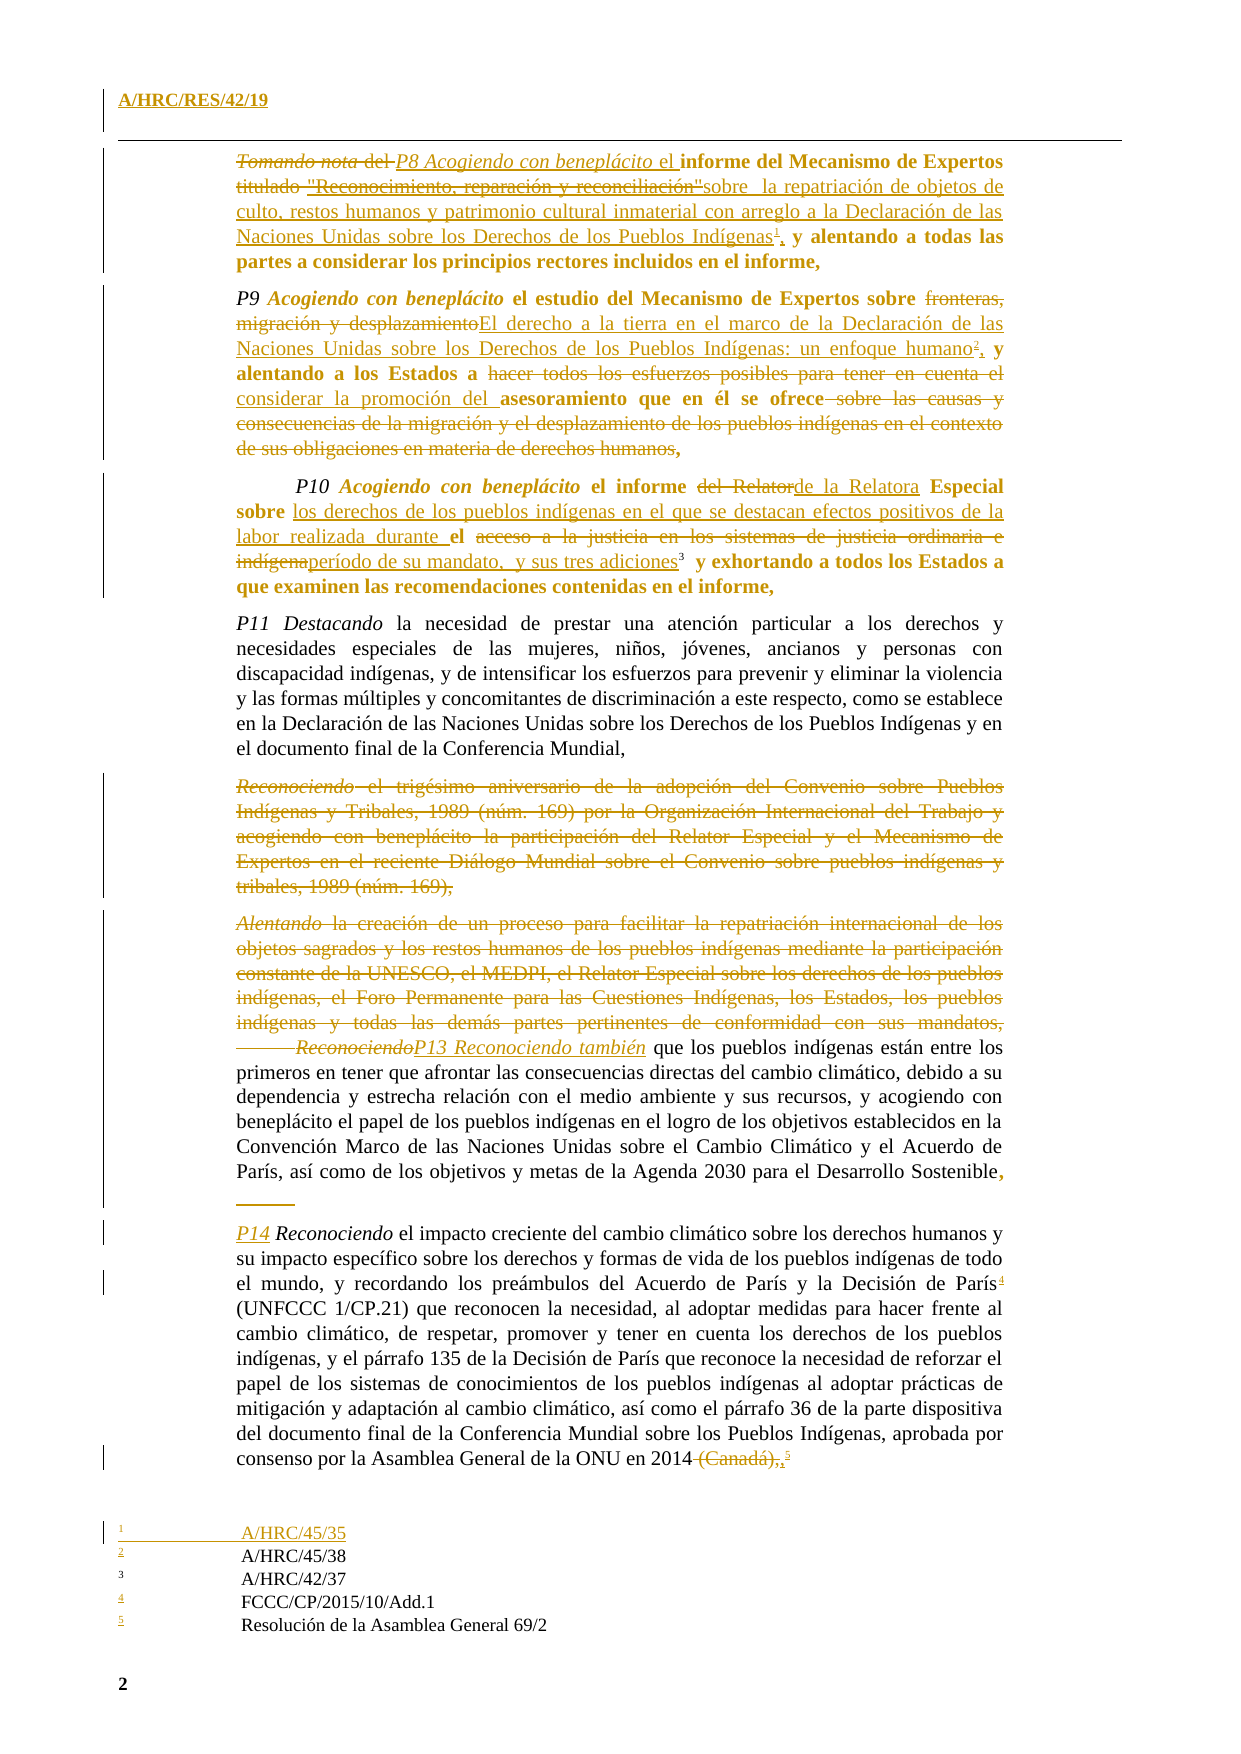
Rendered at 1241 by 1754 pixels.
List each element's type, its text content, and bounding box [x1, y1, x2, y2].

text informe del Mecanismo de Expertos y alentando a todas las partes a considerar los principios rectores incluidos en el informe, [236, 148, 1004, 194]
text P11 Destacando la necesidad de prestar una atención particular a los derechos y necesidades especiales de las mujeres, niños, jóvenes, ancianos y personas con discapacidad indígenas, y de intensificar los esfuerzos para prevenir y eliminar la violencia y las formas múltiples y concomitantes de discriminación a este respecto, como se establece en la Declaración de las Naciones Unidas sobre los Derechos de los Pueblos Indígenas y en el documento final de la Conferencia Mundial, [236, 610, 1004, 760]
text que los pueblos indígenas están entre los primeros en tener que afrontar las consecuencias directas del cambio climático, debido a su dependencia y estrecha relación con el medio ambiente y sus recursos, y acogiendo con beneplácito el papel de los pueblos indígenas en el logro de los objetivos establecidos en la Convención Marco de las Naciones Unidas sobre el Cambio Climático y el Acuerdo de París, así como de los objetivos y metas de la Agenda 2030 para el Desarrollo Sostenible, [236, 910, 1004, 1023]
text Reconociendo el impacto creciente del cambio climático sobre los derechos humanos y su impacto específico sobre los derechos y formas de vida de los pueblos indígenas de todo el mundo, y recordando los preámbulos del Acuerdo de París y la Decisión de París (UNFCCC 1/CP.21) que reconocen la necesidad, al adoptar medidas para hacer frente al cambio climático, de respetar, promover y tener en cuenta los derechos de los pueblos indígenas, y el párrafo 135 de la Decisión de París que reconoce la necesidad de reforzar el papel de los sistemas de conocimientos de los pueblos indígenas al adoptar prácticas de mitigación y adaptación al cambio climático, así como el párrafo 36 de la parte dispositiva del documento final de la Conferencia Mundial sobre los Pueblos Indígenas, aprobada por consenso por la Asamblea General de la ONU en 2014 [236, 1220, 1004, 1470]
text P10 Acogiendo con beneplácito el informe Especial sobre el y exhortando a todos los Estados a que examinen las recomendaciones contenidas en el informe, [236, 473, 1004, 598]
text informe del Mecanismo de Expertos y alentando a todas las partes a considerar los principios rectores incluidos en el informe, [236, 188, 1004, 273]
text que los pueblos indígenas están entre los primeros en tener que afrontar las consecuencias directas del cambio climático, debido a su dependencia y estrecha relación con el medio ambiente y sus recursos, y acogiendo con beneplácito el papel de los pueblos indígenas en el logro de los objetivos establecidos en la Convención Marco de las Naciones Unidas sobre el Cambio Climático y el Acuerdo de París, así como de los objetivos y metas de la Agenda 2030 para el Desarrollo Sostenible, [236, 1024, 1004, 1208]
text P9 Acogiendo con beneplácito el estudio del Mecanismo de Expertos sobre y alentando a los Estados a asesoramiento que en él se ofrece, [236, 285, 1004, 460]
